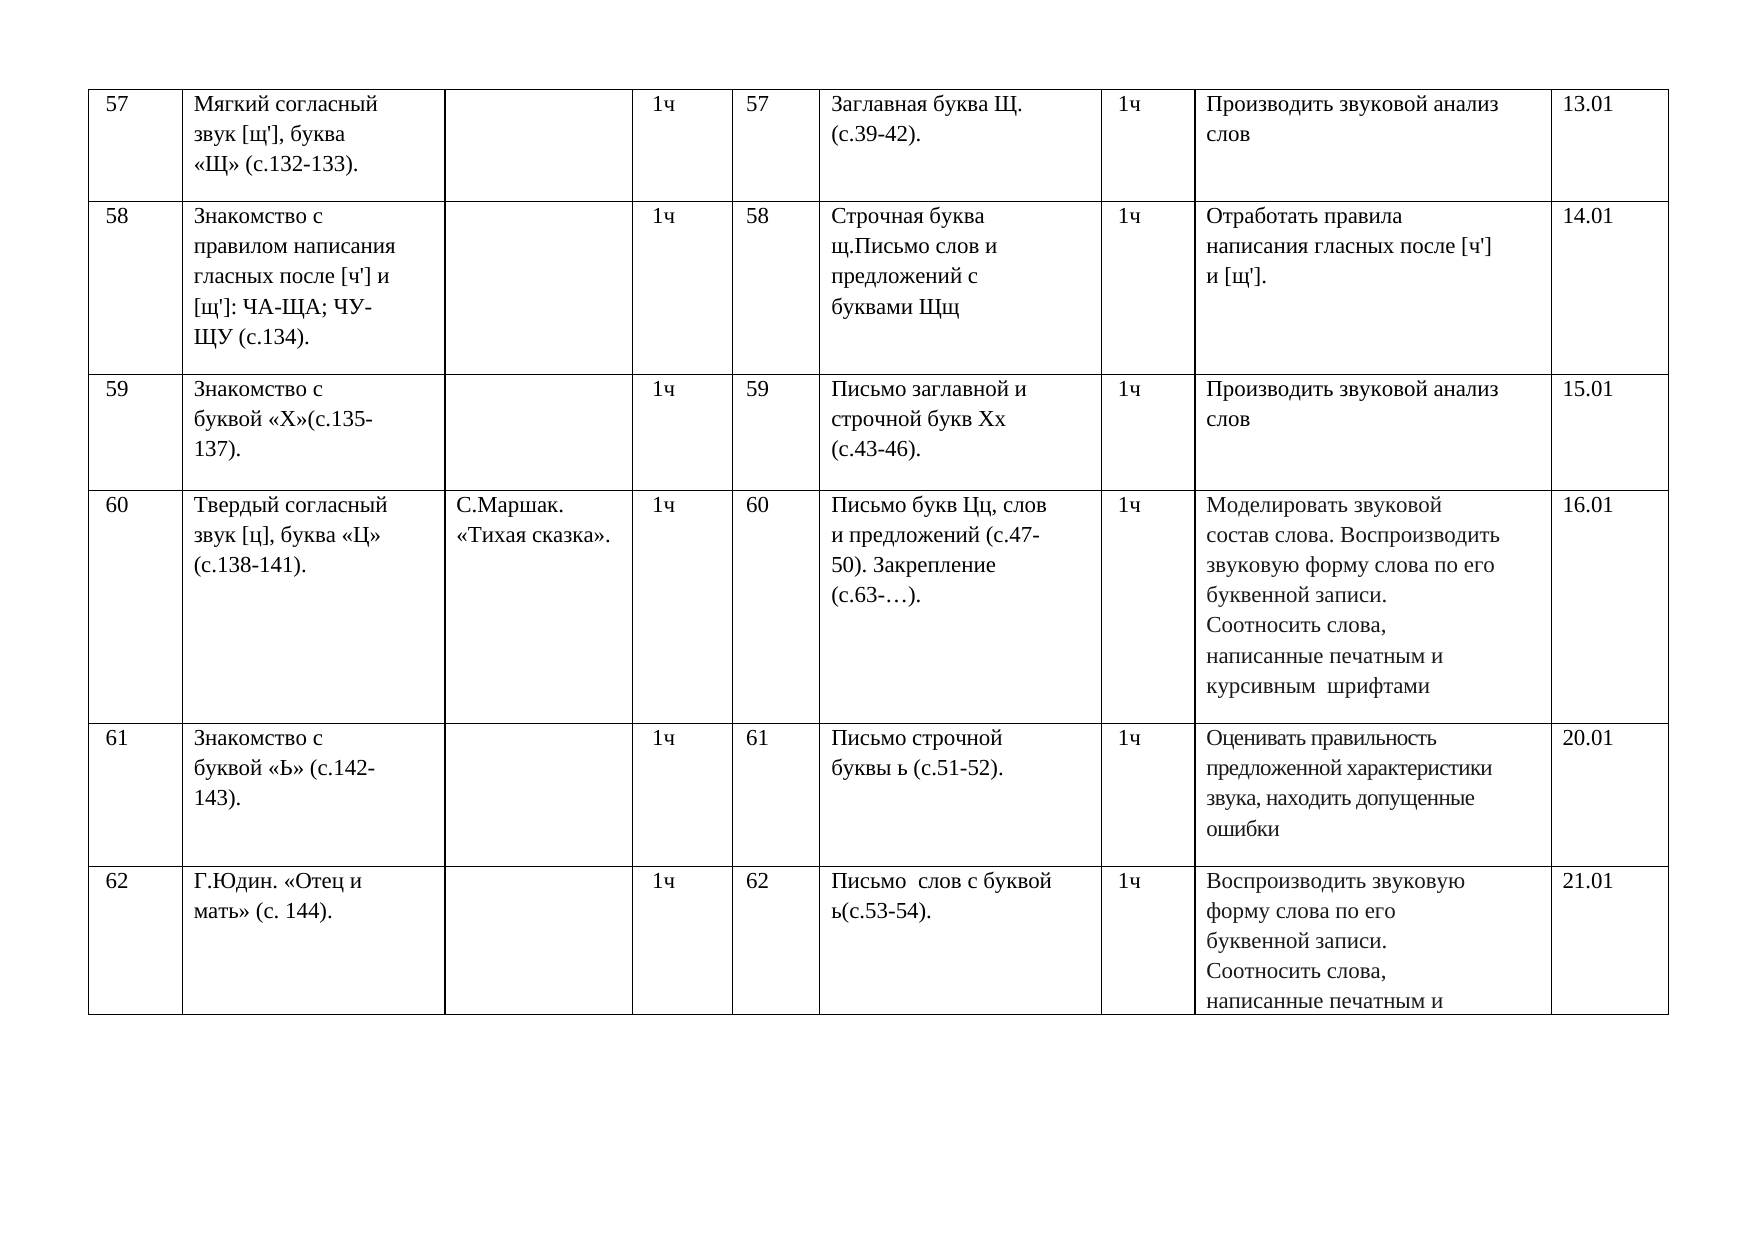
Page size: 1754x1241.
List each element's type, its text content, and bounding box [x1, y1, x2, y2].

table_cell 15.01 [1552, 375, 1668, 490]
table_cell 1ч [1102, 491, 1194, 723]
table_cell 60 [89, 491, 182, 723]
table_cell 62 [89, 867, 182, 1014]
table_cell Отработать правила написания гласных после [ч'] и [щ']. [1196, 202, 1551, 374]
table_cell Знакомство с буквой «Х»(с.135-137). [183, 375, 444, 490]
table_cell 60 [733, 491, 819, 723]
table_cell 1ч [1102, 867, 1194, 1014]
table_cell 21.01 [1552, 867, 1668, 1014]
table_cell 1ч [1102, 90, 1194, 201]
table_cell Знакомство с буквой «Ь» (с.142-143). [183, 724, 444, 866]
table_cell 16.01 [1552, 491, 1668, 723]
table_cell 1ч [633, 867, 732, 1014]
table_cell Письмо букв Цц, слов и предложений (с.47-50). Закрепление (с.63-…). [820, 491, 1101, 723]
table_cell Производить звуковой анализ слов [1196, 375, 1551, 490]
table_cell [446, 867, 632, 1014]
table_cell 1ч [633, 375, 732, 490]
table_cell [446, 202, 632, 374]
table_cell С.Маршак. «Тихая сказка». [446, 491, 632, 723]
table_cell 62 [733, 867, 819, 1014]
table_cell 20.01 [1552, 724, 1668, 866]
table_cell Производить звуковой анализ слов [1196, 90, 1551, 201]
table_cell 1ч [633, 90, 732, 201]
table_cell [183, 867, 444, 1014]
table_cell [820, 867, 1101, 1014]
table_cell 61 [89, 724, 182, 866]
table_cell 57 [733, 90, 819, 201]
table_cell Твердый согласный звук [ц], буква «Ц» (с.138-141). [183, 491, 444, 723]
table_cell [446, 90, 632, 201]
table_cell 1ч [1102, 202, 1194, 374]
table_cell 61 [733, 724, 819, 866]
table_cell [1196, 867, 1551, 1014]
table_cell 58 [89, 202, 182, 374]
table_cell Строчная буква щ.Письмо слов и предложений с буквами Щщ [820, 202, 1101, 374]
table_cell 1ч [633, 491, 732, 723]
table_cell [446, 375, 632, 490]
table_cell Мягкий согласный звук [щ'], буква «Щ» (с.132-133). [183, 90, 444, 201]
table_cell Письмо строчной буквы ь (с.51-52). [820, 724, 1101, 866]
table_cell 14.01 [1552, 202, 1668, 374]
table_cell Оценивать правильность предложенной характеристики звука, находить допущенные ошибки [1196, 724, 1551, 866]
table_cell 57 [89, 90, 182, 201]
table_cell Моделировать звуковой состав слова. Воспроизводить звуковую форму слова по его буквенной записи. Соотносить слова, написанные печатным и курсивным шрифтами [1196, 491, 1551, 723]
table_cell 59 [733, 375, 819, 490]
table_cell 1ч [633, 202, 732, 374]
table_cell Заглавная буква Щ. (с.39-42). [820, 90, 1101, 201]
table_cell 1ч [633, 724, 732, 866]
table_cell 58 [733, 202, 819, 374]
table_cell [446, 724, 632, 866]
table_cell Письмо заглавной и строчной букв Хх (с.43-46). [820, 375, 1101, 490]
table_cell 59 [89, 375, 182, 490]
table_cell 1ч [1102, 375, 1194, 490]
table_cell 1ч [1102, 724, 1194, 866]
table_cell Знакомство с правилом написания гласных после [ч'] и [щ']: ЧА-ЩА; ЧУ-ЩУ (с.134). [183, 202, 444, 374]
table_cell 13.01 [1552, 90, 1668, 201]
